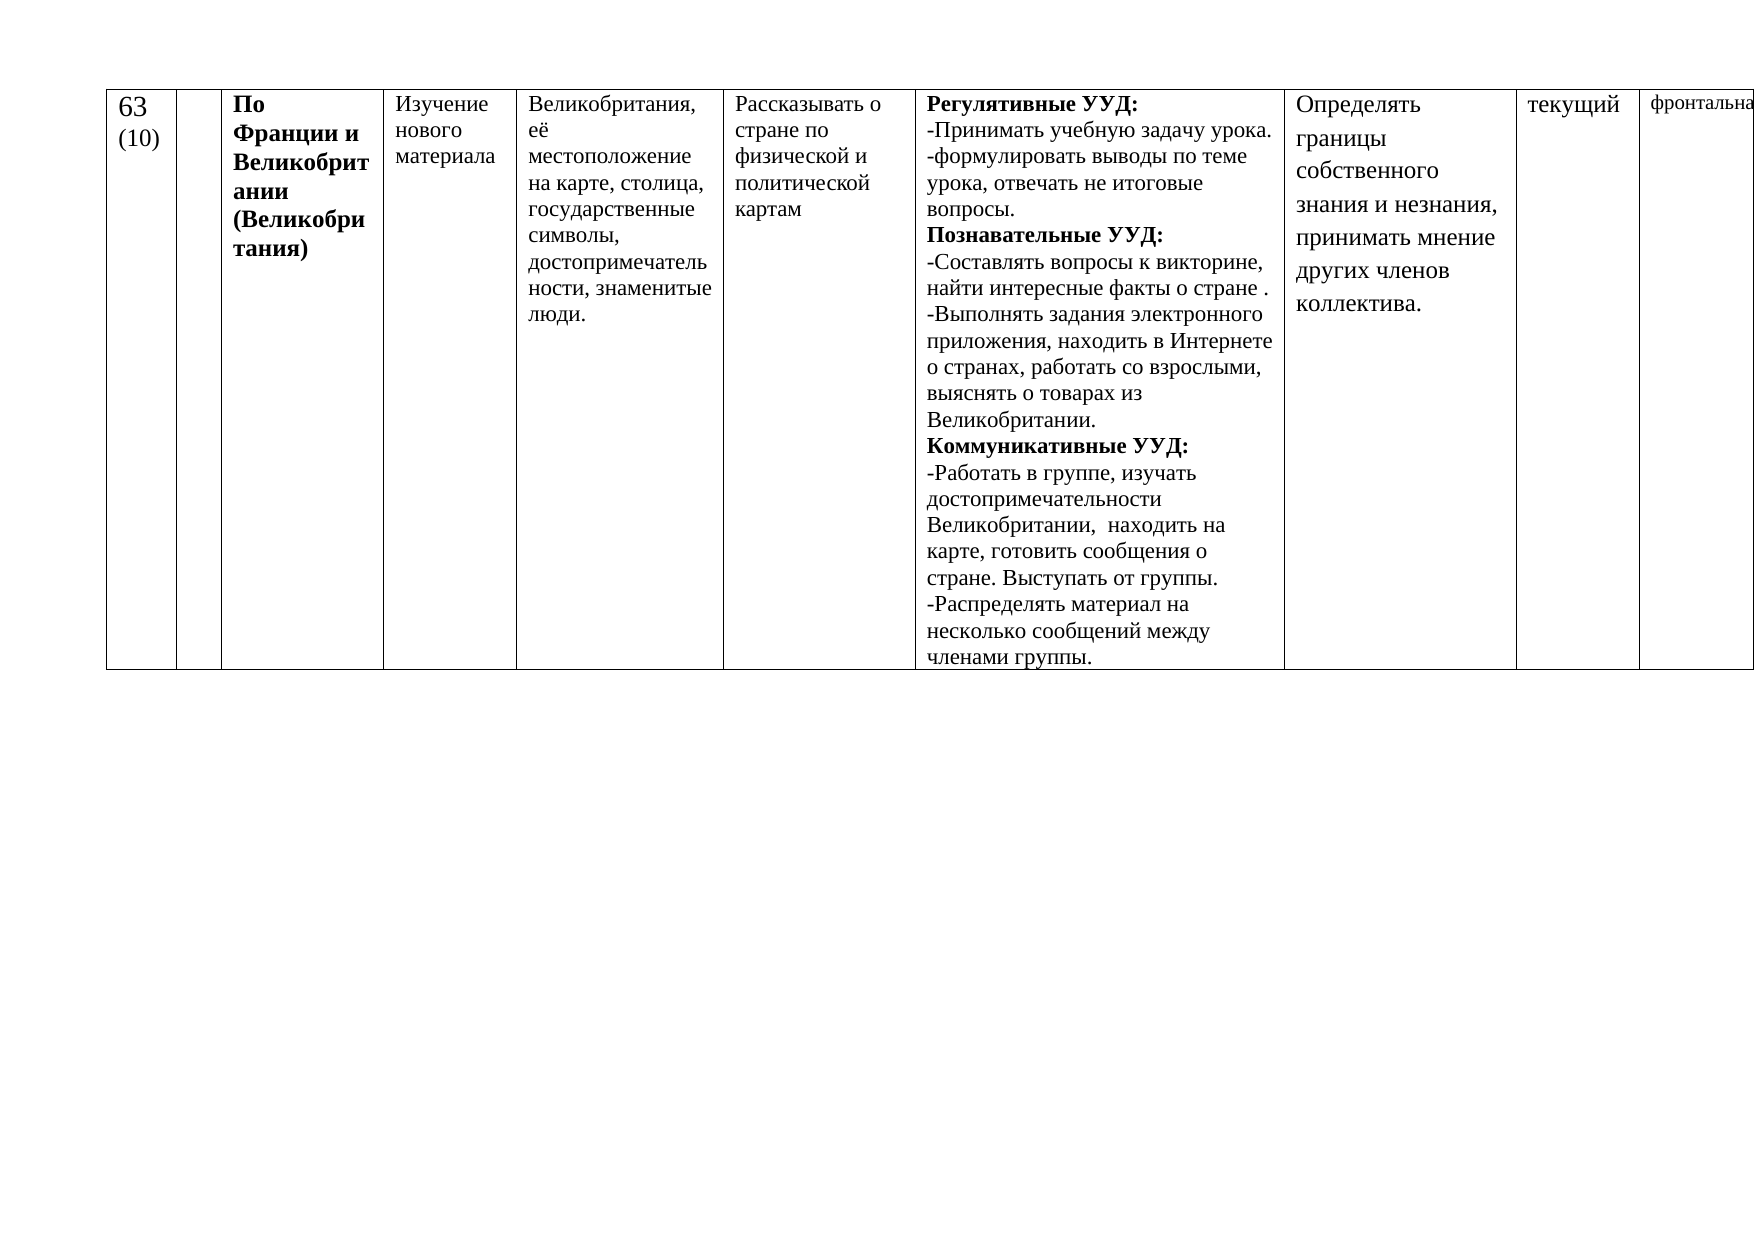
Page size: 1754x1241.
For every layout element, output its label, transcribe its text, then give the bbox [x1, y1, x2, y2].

table_cell Изучение нового материала [384, 90, 516, 669]
table_cell текущий [1517, 90, 1639, 669]
table_cell Рассказывать о стране по физической и политической картам [724, 90, 915, 669]
table_cell Великобритания, её местоположение на карте, столица, государственные символы, достопримечательности, знаменитые люди. [517, 90, 723, 669]
table_cell фронтальная [1640, 90, 1753, 669]
table_cell По Франции и Великобритании (Великобритания) [222, 90, 383, 669]
table_cell Определять границы собственного знания и незнания, принимать мнение других членов коллектива. [1285, 90, 1516, 669]
table_cell 63 (10) [107, 90, 176, 669]
table_cell [177, 90, 221, 669]
table_cell Регулятивные УУД: -Принимать учебную задачу урока. -формулировать выводы по теме урока, отвечать не итоговые вопросы. Познавательные УУД: -Составлять вопросы к викторине, найти интересные факты о стране . -Выполнять задания электронного приложения, находить в Интернете о странах, работать со взрослыми, выяснять о товарах из Великобритании. Коммуникативные УУД: -Работать в группе, изучать достопримечательности Великобритании, находить на карте, готовить сообщения о стране. Выступать от группы. -Распределять материал на несколько сообщений между членами группы. [916, 90, 1284, 669]
